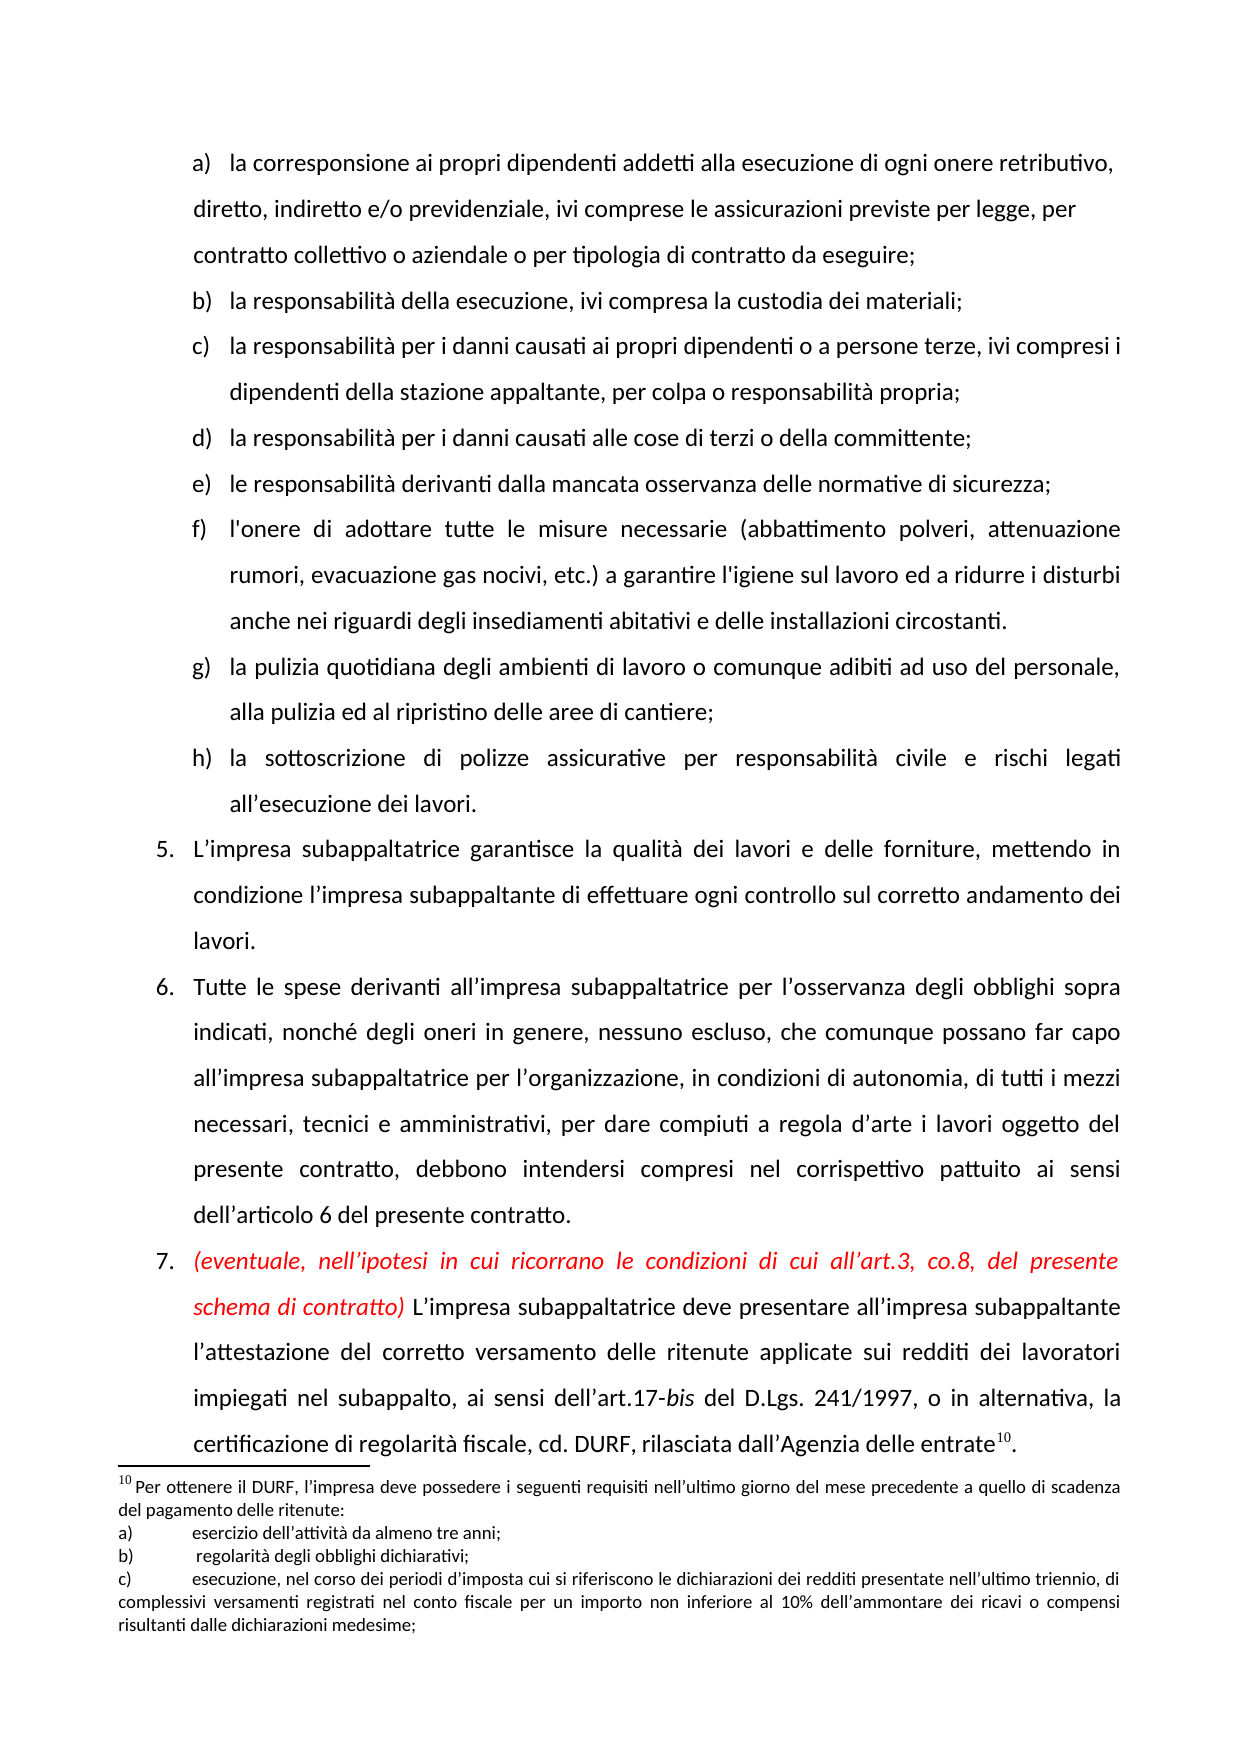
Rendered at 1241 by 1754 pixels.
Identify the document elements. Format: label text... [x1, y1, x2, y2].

list la pulizia quotidiana degli ambienti di lavoro o comunque adibiti ad uso del personale, alla pulizia ed al ripristino delle aree di cantiere; [192, 651, 1122, 727]
list la sottoscrizione di polizze assicurative per responsabilità civile e rischi legati all’esecuzione dei lavori. [192, 742, 1122, 818]
list diretto, indiretto e/o previdenziale, ivi comprese le assicurazioni previste per legge, per [193, 193, 1122, 224]
list le responsabilità derivanti dalla mancata osservanza delle normative di sicurezza; [192, 468, 1122, 498]
list L’impresa subappaltatrice garantisce la qualità dei lavori e delle forniture, mettendo in condizione l’impresa subappaltante di effettuare ogni controllo sul corretto andamento dei lavori. [156, 833, 1122, 956]
list (eventuale, nell’ipotesi in cui ricorrano le condizioni di cui all’art.3, co.8, del presente schema di contratto) L’impresa subappaltatrice deve presentare all’impresa subappaltante l’attestazione del corretto versamento delle ritenute applicate sui redditi dei lavoratori impiegati nel subappalto, ai sensi dell’art.17-bis del D.Lgs. 241/1997, o in alternativa, la certificazione di regolarità fiscale, cd. DURF, rilasciata dall’Agenzia delle entrate. [156, 1245, 1122, 1458]
list la responsabilità della esecuzione, ivi compresa la custodia dei materiali; [192, 285, 1122, 315]
list contratto collettivo o aziendale o per tipologia di contratto da eseguire; [193, 239, 1122, 269]
list la responsabilità per i danni causati alle cose di terzi o della committente; [192, 422, 1122, 452]
list la responsabilità per i danni causati ai propri dipendenti o a persone terze, ivi compresi i dipendenti della stazione appaltante, per colpa o responsabilità propria; [192, 331, 1122, 407]
list l'onere di adottare tutte le misure necessarie (abbattimento polveri, attenuazione rumori, evacuazione gas nocivi, etc.) a garantire l'igiene sul lavoro ed a ridurre i disturbi anche nei riguardi degli insediamenti abitativi e delle installazioni circostanti. [192, 513, 1122, 635]
list la corresponsione ai propri dipendenti addetti alla esecuzione di ogni onere retributivo, [192, 148, 1122, 178]
list Tutte le spese derivanti all’impresa subappaltatrice per l’osservanza degli obblighi sopra indicati, nonché degli oneri in genere, nessuno escluso, che comunque possano far capo all’impresa subappaltatrice per l’organizzazione, in condizioni di autonomia, di tutti i mezzi necessari, tecnici e amministrativi, per dare compiuti a regola d’arte i lavori oggetto del presente contratto, debbono intendersi compresi nel corrispettivo pattuito ai sensi dell’articolo 6 del presente contratto. [156, 971, 1122, 1230]
